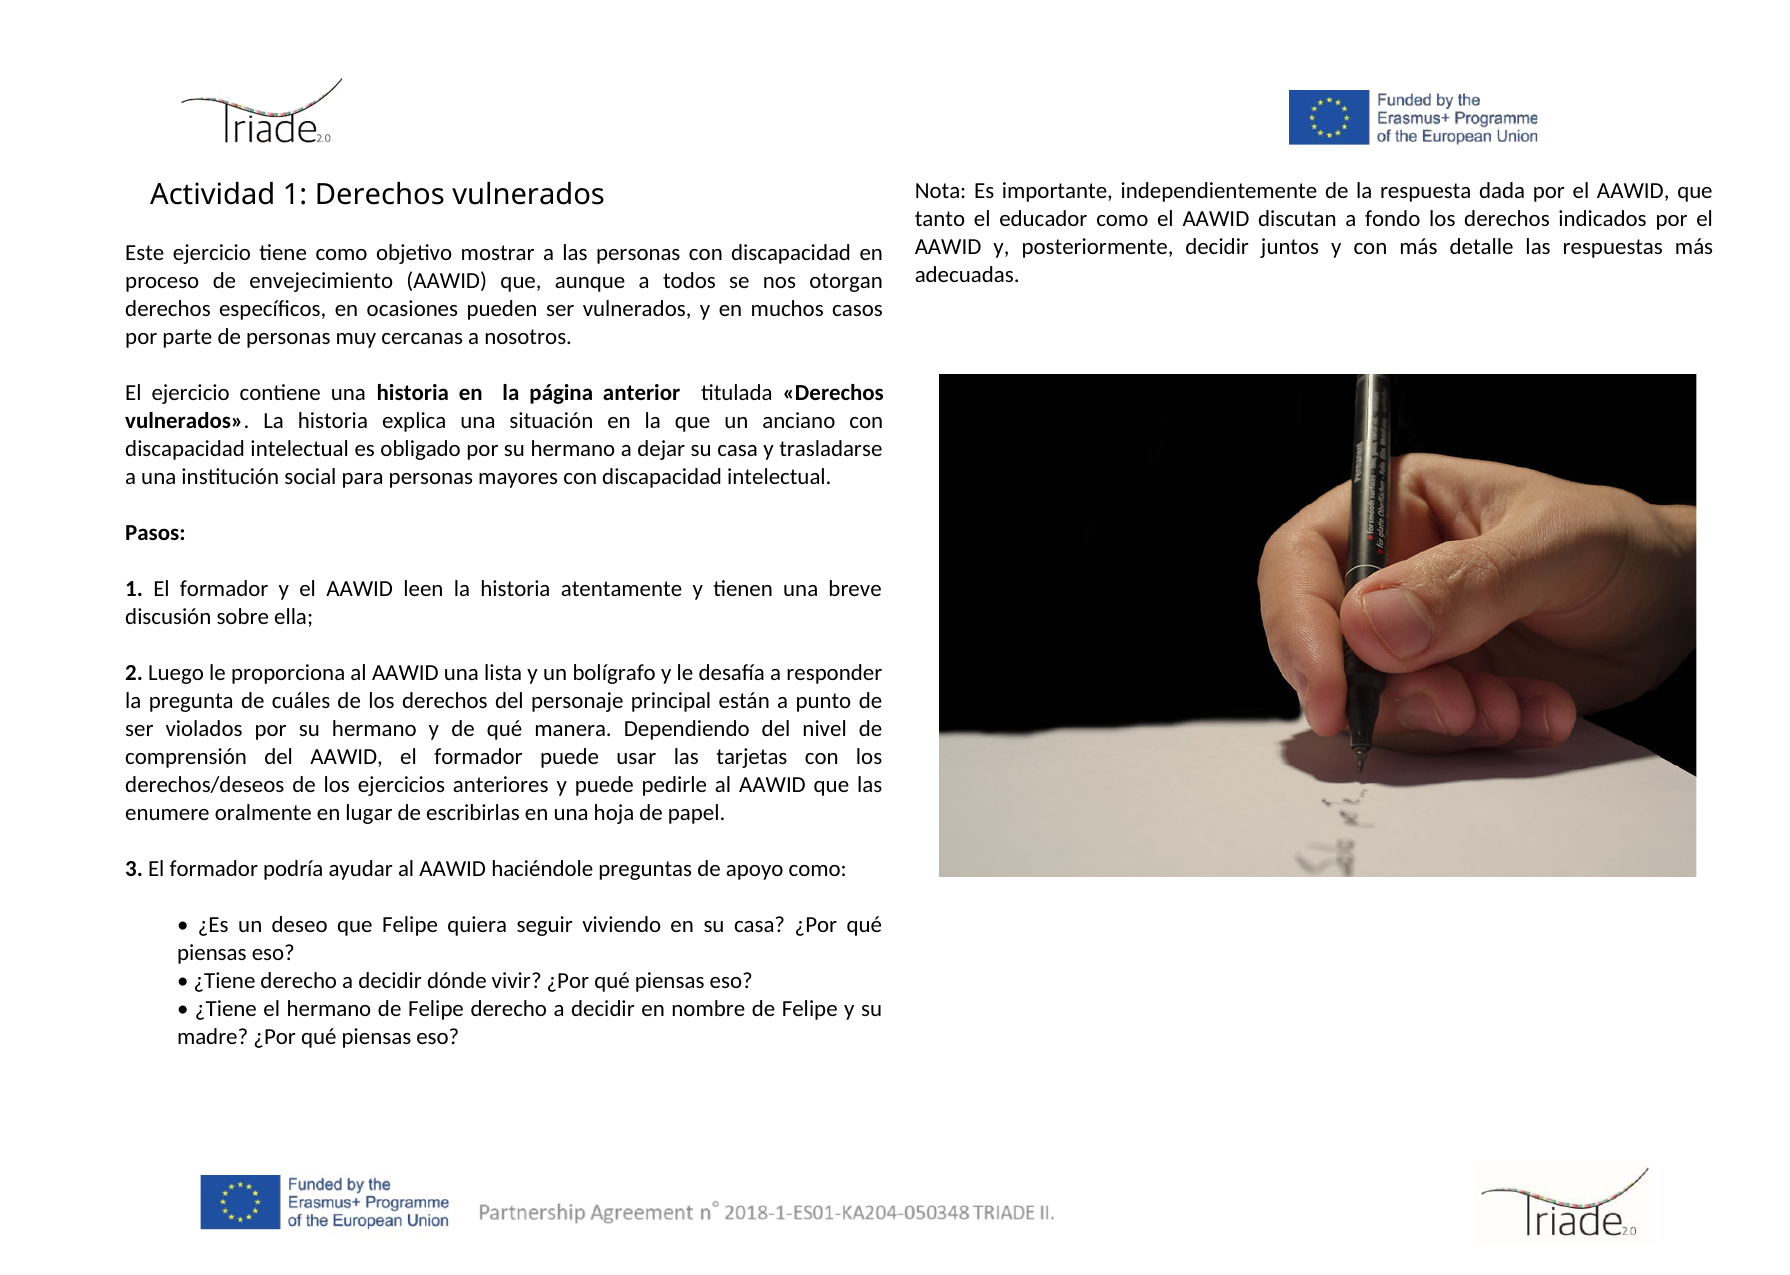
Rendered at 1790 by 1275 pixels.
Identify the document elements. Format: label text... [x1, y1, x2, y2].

subtitle Nota: Es importante, independientemente de la respuesta dada por el AAWID, que tanto el educador como el AAWID discutan a fondo los derechos indicados por el AAWID y, posteriormente, decidir juntos y con más detalle las respuestas más adecuadas. [914, 176, 1714, 288]
text 2. Luego le proporciona al AAWID una lista y un bolígrafo y le desafía a responder la pregunta de cuáles de los derechos del personaje principal están a punto de ser violados por su hermano y de qué manera. Dependiendo del nivel de comprensión del AAWID, el formador puede usar las tarjetas con los derechos/deseos de los ejercicios anteriores y puede pedirle al AAWID que las enumere oralmente en lugar de escribirlas en una hoja de papel. [125, 658, 884, 826]
subtitle Actividad 1: Derechos vulnerados [150, 173, 884, 213]
text • ¿Tiene derecho a decidir dónde vivir? ¿Por qué piensas eso? [177, 966, 884, 994]
text • ¿Tiene el hermano de Felipe derecho a decidir en nombre de Felipe y su madre? ¿Por qué piensas eso? [177, 994, 884, 1051]
text • ¿Es un deseo que Felipe quiera seguir viviendo en su casa? ¿Por qué piensas eso? [177, 910, 884, 966]
picture [181, 78, 343, 143]
text 3. El formador podría ayudar al AAWID haciéndole preguntas de apoyo como: [125, 854, 884, 882]
text 1. El formador y el AAWID leen la historia atentamente y tienen una breve discusión sobre ella; [125, 574, 884, 630]
text Este ejercicio tiene como objetivo mostrar a las personas con discapacidad en proceso de envejecimiento (AAWID) que, aunque a todos se nos otorgan derechos específicos, en ocasiones pueden ser vulnerados, y en muchos casos por parte de personas muy cercanas a nosotros. [125, 238, 884, 350]
text Pasos: [125, 518, 884, 546]
text El ejercicio contiene una historia en la página anterior titulada «Derechos vulnerados». La historia explica una situación en la que un anciano con discapacidad intelectual es obligado por su hermano a dejar su casa y trasladarse a una institución social para personas mayores con discapacidad intelectual. [125, 378, 884, 490]
picture [200, 1161, 1656, 1246]
picture [939, 374, 1697, 877]
picture [1289, 90, 1538, 145]
